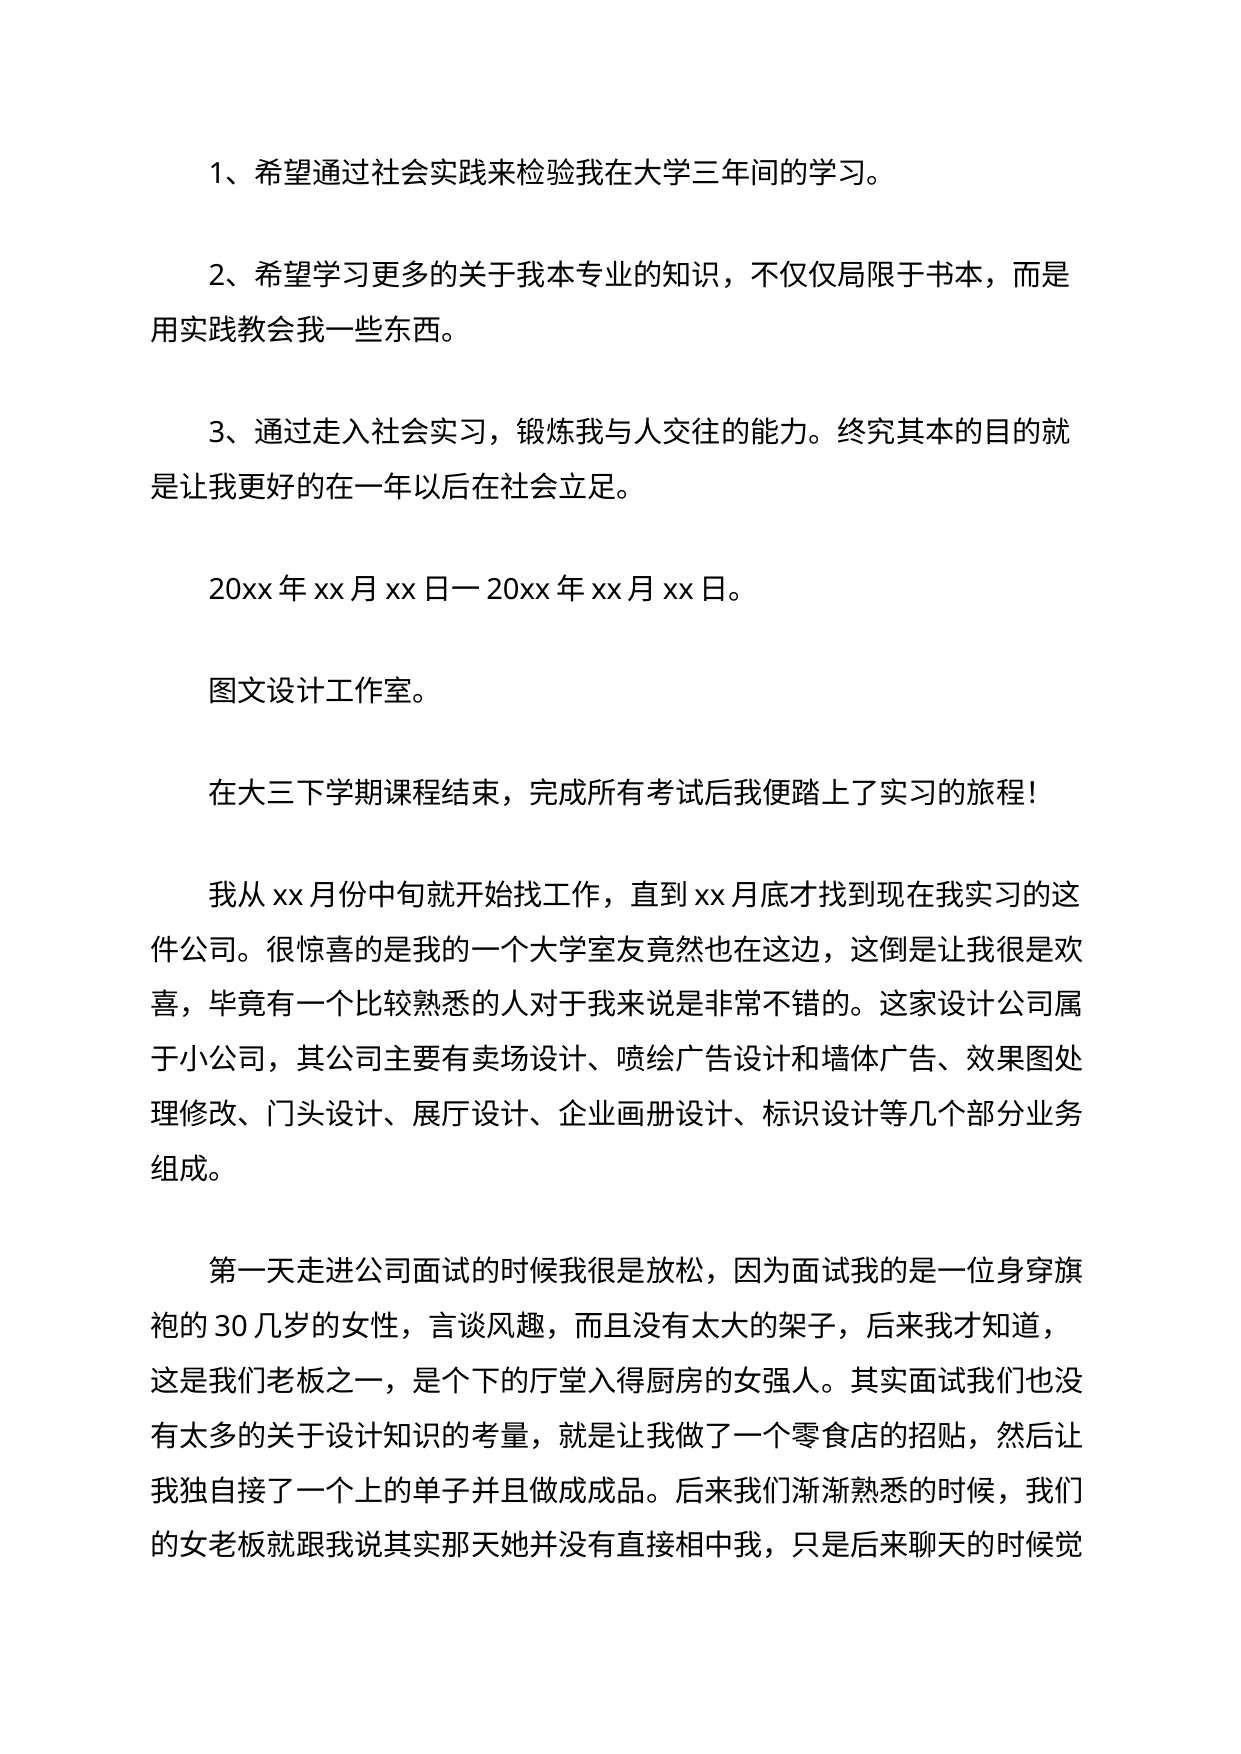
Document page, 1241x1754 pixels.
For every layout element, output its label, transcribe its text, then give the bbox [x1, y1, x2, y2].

text 20xx年xx月xx日一20xx年xx月xx日。 [150, 566, 1090, 608]
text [150, 1247, 1090, 1564]
text 3、通过走入社会实习，锻炼我与人交往的能力。终究其本的目的就是让我更好的在一年以后在社会立足。 [150, 409, 1090, 506]
text 1、希望通过社会实践来检验我在大学三年间的学习。 [150, 150, 1090, 192]
text 在大三下学期课程结束，完成所有考试后我便踏上了实习的旅程！ [150, 769, 1090, 812]
text 图文设计工作室。 [150, 667, 1090, 710]
text 我从xx月份中旬就开始找工作，直到xx月底才找到现在我实习的这件公司。很惊喜的是我的一个大学室友竟然也在这边，这倒是让我很是欢喜，毕竟有一个比较熟悉的人对于我来说是非常不错的。这家设计公司属于小公司，其公司主要有卖场设计、喷绘广告设计和墙体广告、效果图处理修改、门头设计、展厅设计、企业画册设计、标识设计等几个部分业务组成。 [150, 871, 1090, 1188]
text 2、希望学习更多的关于我本专业的知识，不仅仅局限于书本，而是用实践教会我一些东西。 [150, 252, 1090, 349]
